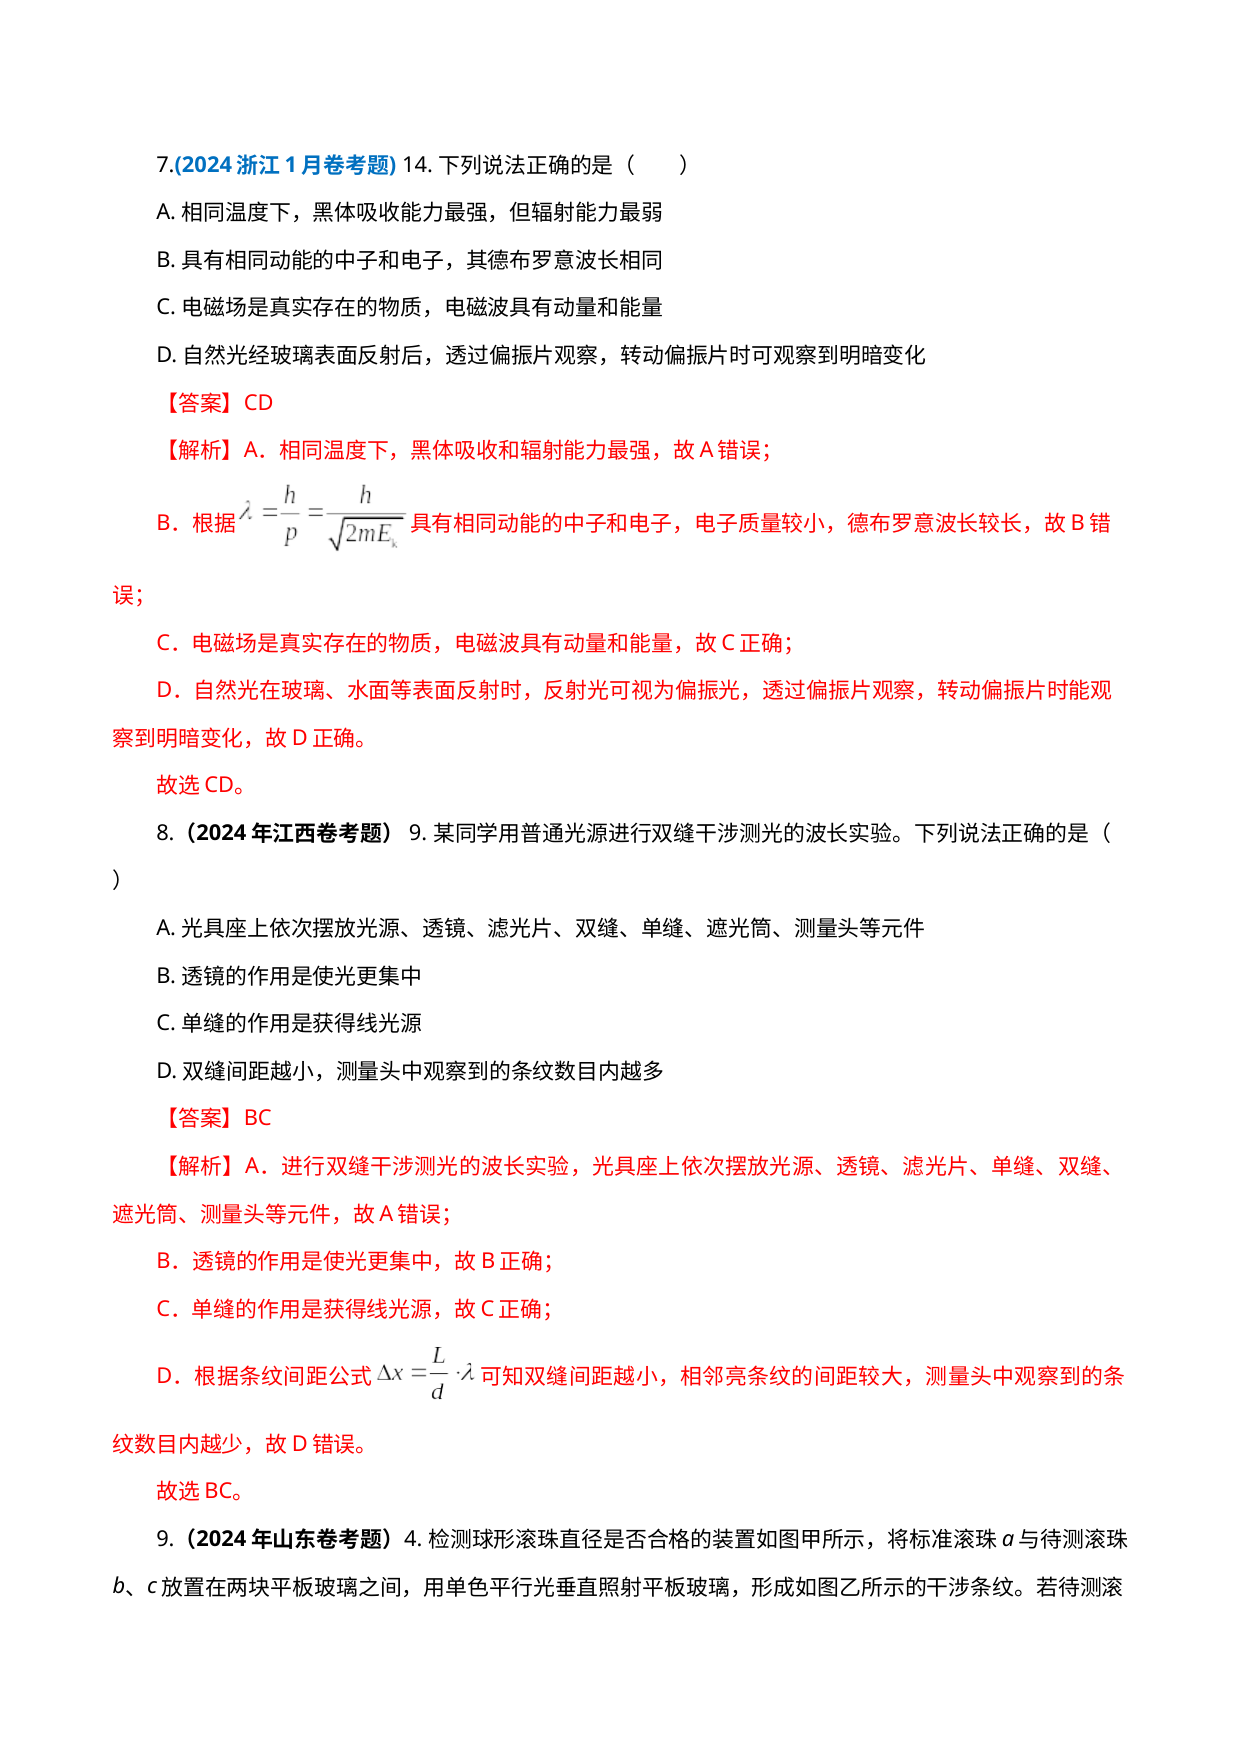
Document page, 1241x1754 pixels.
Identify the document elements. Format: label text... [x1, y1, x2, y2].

text C．电磁场是真实存在的物质，电磁波具有动量和能量，故C正确； [112, 626, 1128, 657]
text C. 电磁场是真实存在的物质，电磁波具有动量和能量 [112, 290, 1128, 322]
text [112, 1522, 1128, 1601]
text 【解析】A．相同温度下，黑体吸收和辐射能力最强，故A错误； [112, 433, 1128, 465]
text 【解析】A．进行双缝干涉测光的波长实验，光具座上依次摆放光源、透镜、滤光片、单缝、双缝、遮光筒、测量头等元件，故A错误； [112, 1149, 1128, 1228]
text D. 自然光经玻璃表面反射后，透过偏振片观察，转动偏振片时可观察到明暗变化 [112, 338, 1128, 370]
text 7.(2024浙江1月卷考题) 14. 下列说法正确的是（ ） [112, 148, 1128, 179]
text C. 单缝的作用是获得线光源 [112, 1006, 1128, 1038]
text B. 具有相同动能的中子和电子，其德布罗意波长相同 [112, 243, 1128, 274]
text D．自然光在玻璃、水面等表面反射时，反射光可视为偏振光，透过偏振片观察，转动偏振片时能观察到明暗变化，故D正确。 [112, 673, 1128, 752]
text 故选BC。 [112, 1474, 1128, 1506]
text D. 双缝间距越小，测量头中观察到的条纹数目内越多 [112, 1054, 1128, 1086]
text 【答案】CD [112, 386, 1128, 417]
text C．单缝的作用是获得线光源，故C正确； [112, 1292, 1128, 1324]
text A. 光具座上依次摆放光源、透镜、滤光片、双缝、单缝、遮光筒、测量头等元件 [112, 911, 1128, 943]
text D．根据条纹间距公式可知双缝间距越小，相邻亮条纹的间距较大，测量头中观察到的条纹数目内越少，故D错误。 [112, 1339, 1128, 1458]
text B. 透镜的作用是使光更集中 [112, 959, 1128, 990]
text A. 相同温度下，黑体吸收能力最强，但辐射能力最弱 [112, 195, 1128, 227]
text 故选CD。 [112, 768, 1128, 800]
text B．根据具有相同动能的中子和电子，电子质量较小，德布罗意波长较长，故B错误； [112, 481, 1128, 610]
text 8.（2024年江西卷考题） 9. 某同学用普通光源进行双缝干涉测光的波长实验。下列说法正确的是（ ） [112, 816, 1128, 895]
text 【答案】BC [112, 1101, 1128, 1133]
text B．透镜的作用是使光更集中，故B正确； [112, 1244, 1128, 1276]
